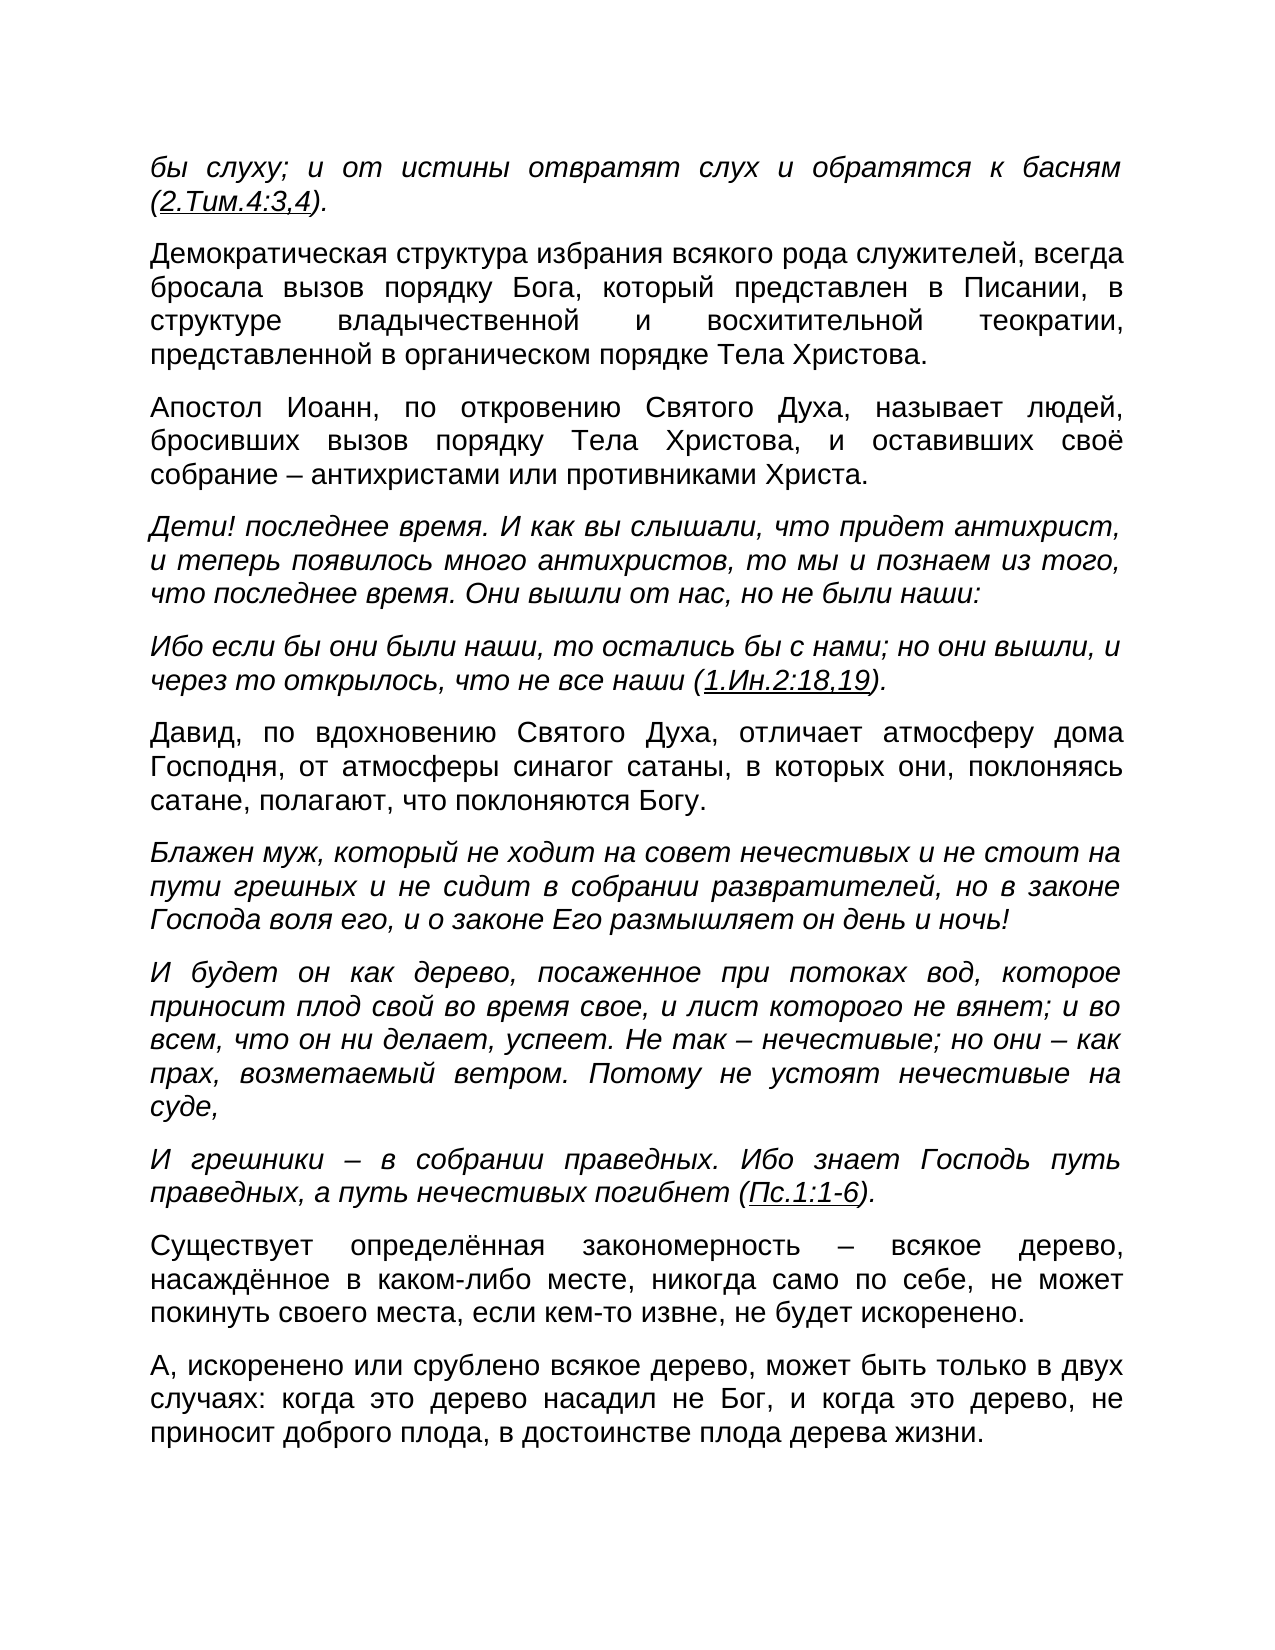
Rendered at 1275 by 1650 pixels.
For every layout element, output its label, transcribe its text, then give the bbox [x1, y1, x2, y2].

text Демократическая структура избрания всякого рода служителей, всегда бросала вызов порядку Бога, который представлен в Писании, в структуре владычественной и восхитительной теократии, представленной в органическом порядке Тела Христова. [150, 236, 1125, 370]
text А, искоренено или срублено всякое дерево, может быть только в двух случаях: когда это дерево насадил не Бог, и когда это дерево, не приносит доброго плода, в достоинстве плода дерева жизни. [150, 1348, 1125, 1448]
text Дети! последнее время. И как вы слышали, что придет антихрист, и теперь появилось много антихристов, то мы и познаем из того, что последнее время. Они вышли от нас, но не были наши: [150, 509, 1125, 610]
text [150, 150, 1125, 217]
text Существует определённая закономерность – всякое дерево, насаждённое в каком-либо месте, никогда само по себе, не может покинуть своего места, если кем-то извне, не будет искоренено. [150, 1228, 1125, 1329]
text Апостол Иоанн, по откровению Святого Духа, называет людей, бросивших вызов порядку Тела Христова, и оставивших своё собрание – антихристами или противниками Христа. [150, 389, 1125, 490]
text Ибо если бы они были наши, то остались бы с нами; но они вышли, и через то открылось, что не все наши (1.Ин.2:18,19). [150, 629, 1125, 696]
text И грешники – в собрании праведных. Ибо знает Господь путь праведных, а путь нечестивых погибнет (Пс.1:1-6). [150, 1142, 1125, 1209]
text Давид, по вдохновению Святого Духа, отличает атмосферу дома Господня, от атмосферы синагог сатаны, в которых они, поклоняясь сатане, полагают, что поклоняются Богу. [150, 715, 1125, 816]
text Блажен муж, который не ходит на совет нечестивых и не стоит на пути грешных и не сидит в собрании развратителей, но в законе Господа воля его, и о законе Его размышляет он день и ночь! [150, 835, 1125, 936]
text И будет он как дерево, посаженное при потоках вод, которое приносит плод свой во время свое, и лист которого не вянет; и во всем, что он ни делает, успеет. Не так – нечестивые; но они – как прах, возметаемый ветром. Потому не устоят нечестивые на суде, [150, 955, 1125, 1123]
